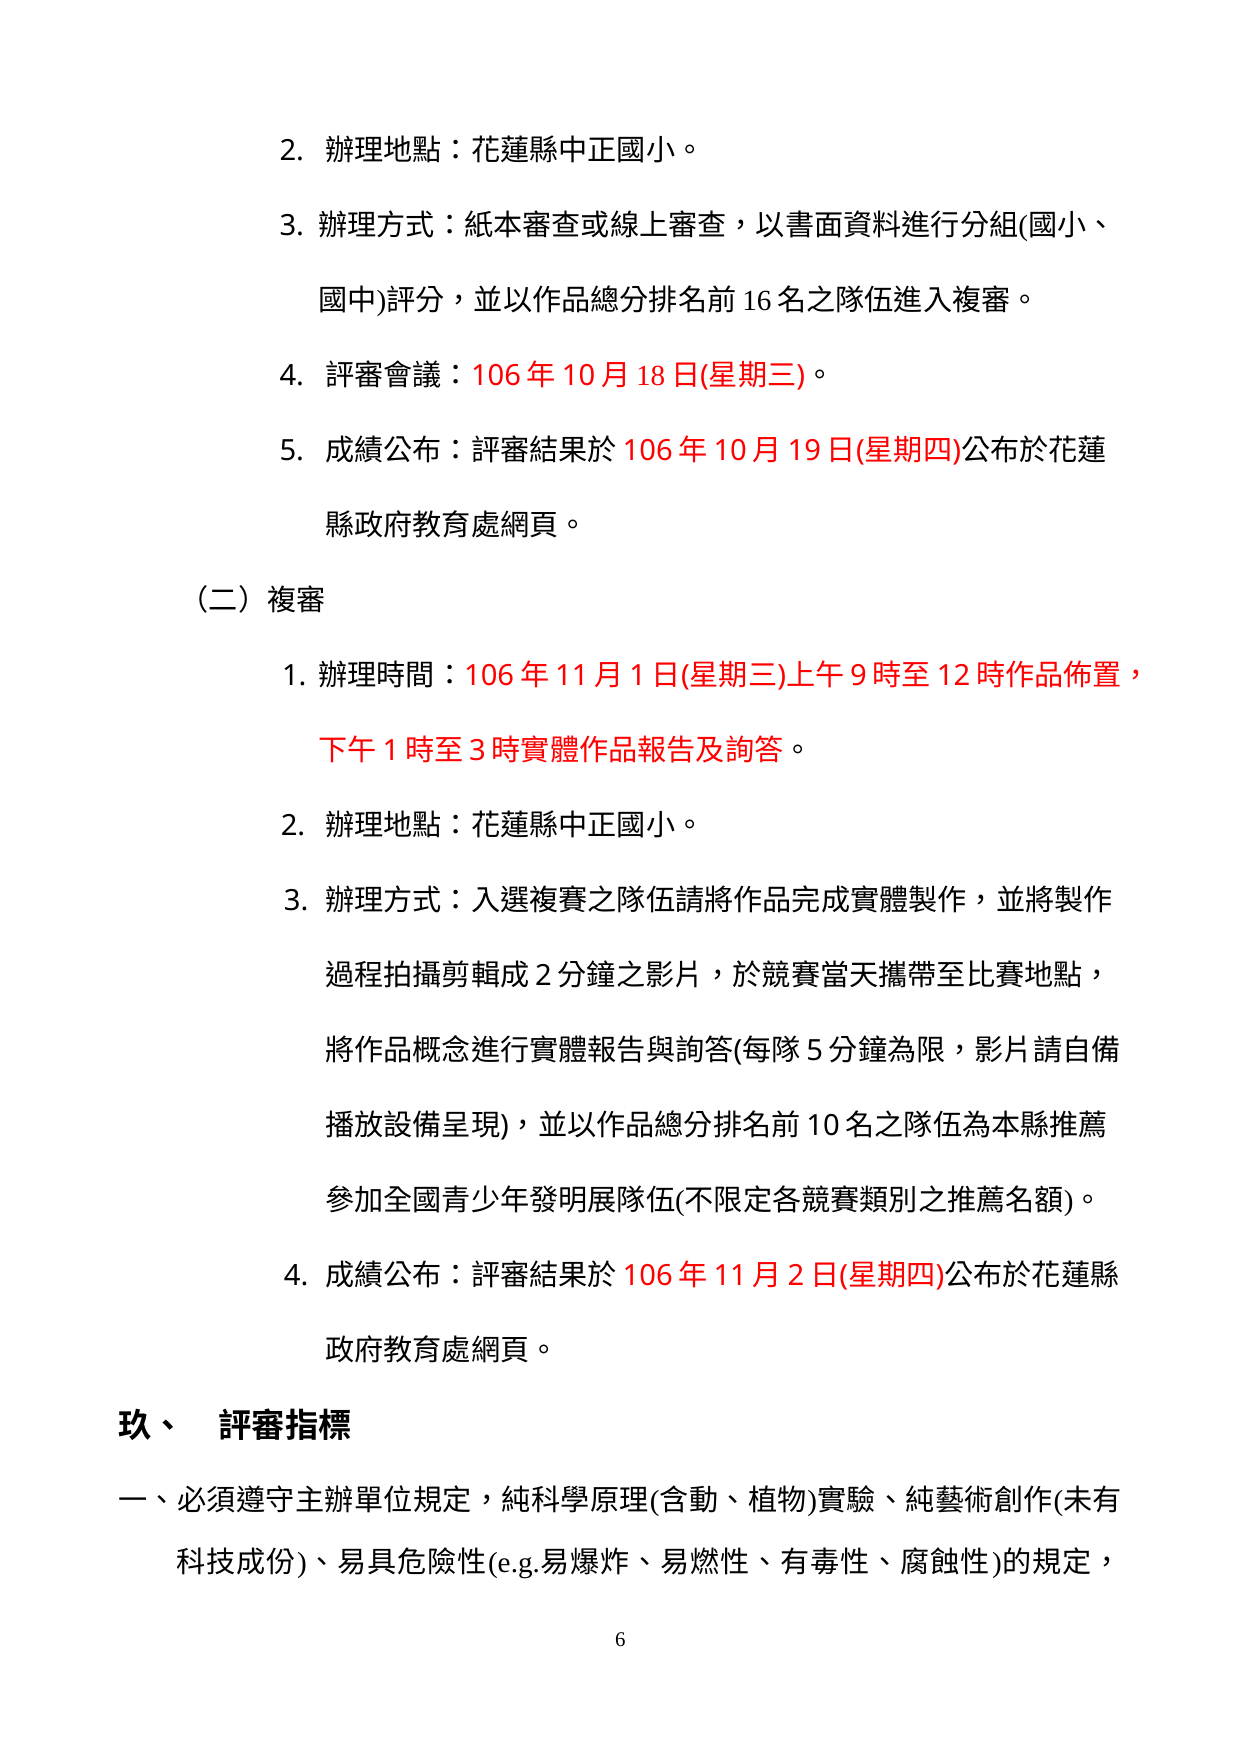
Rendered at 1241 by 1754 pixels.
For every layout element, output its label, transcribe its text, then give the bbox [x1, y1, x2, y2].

list 辦理時間：106年11月1日(星期三)上午9時至12時作品佈置，下午1時至3時實體作品報告及詢答。 [282, 635, 1122, 785]
list 成績公布：評審結果於106年11月2日(星期四)公布於花蓮縣政府教育處網頁。 [284, 1235, 1122, 1385]
list （二）複審 [179, 560, 1122, 635]
list 辦理方式：紙本審查或線上審查，以書面資料進行分組(國小、國中)評分，並以作品總分排名前16名之隊伍進入複審。 [279, 185, 1122, 335]
list 辦理地點：花蓮縣中正國小。 [279, 110, 1122, 185]
list 評審會議：106年10月18日(星期三)。 [279, 335, 1122, 410]
subtitle 評審指標 [118, 1385, 1122, 1460]
list 成績公布：評審結果於106年10月19日(星期四)公布於花蓮縣政府教育處網頁。 [279, 410, 1122, 560]
list 辦理方式：入選複賽之隊伍請將作品完成實體製作，並將製作過程拍攝剪輯成2分鐘之影片，於競賽當天攜帶至比賽地點，將作品概念進行實體報告與詢答(每隊5分鐘為限，影片請自備播放設備呈現)，並以作品總分排名前10名之隊伍為本縣推薦參加全國青少年發明展隊伍(不限定各競賽類別之推薦名額)。 [284, 860, 1122, 1235]
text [118, 1460, 1122, 1585]
list 辦理地點：花蓮縣中正國小。 [281, 785, 1122, 860]
